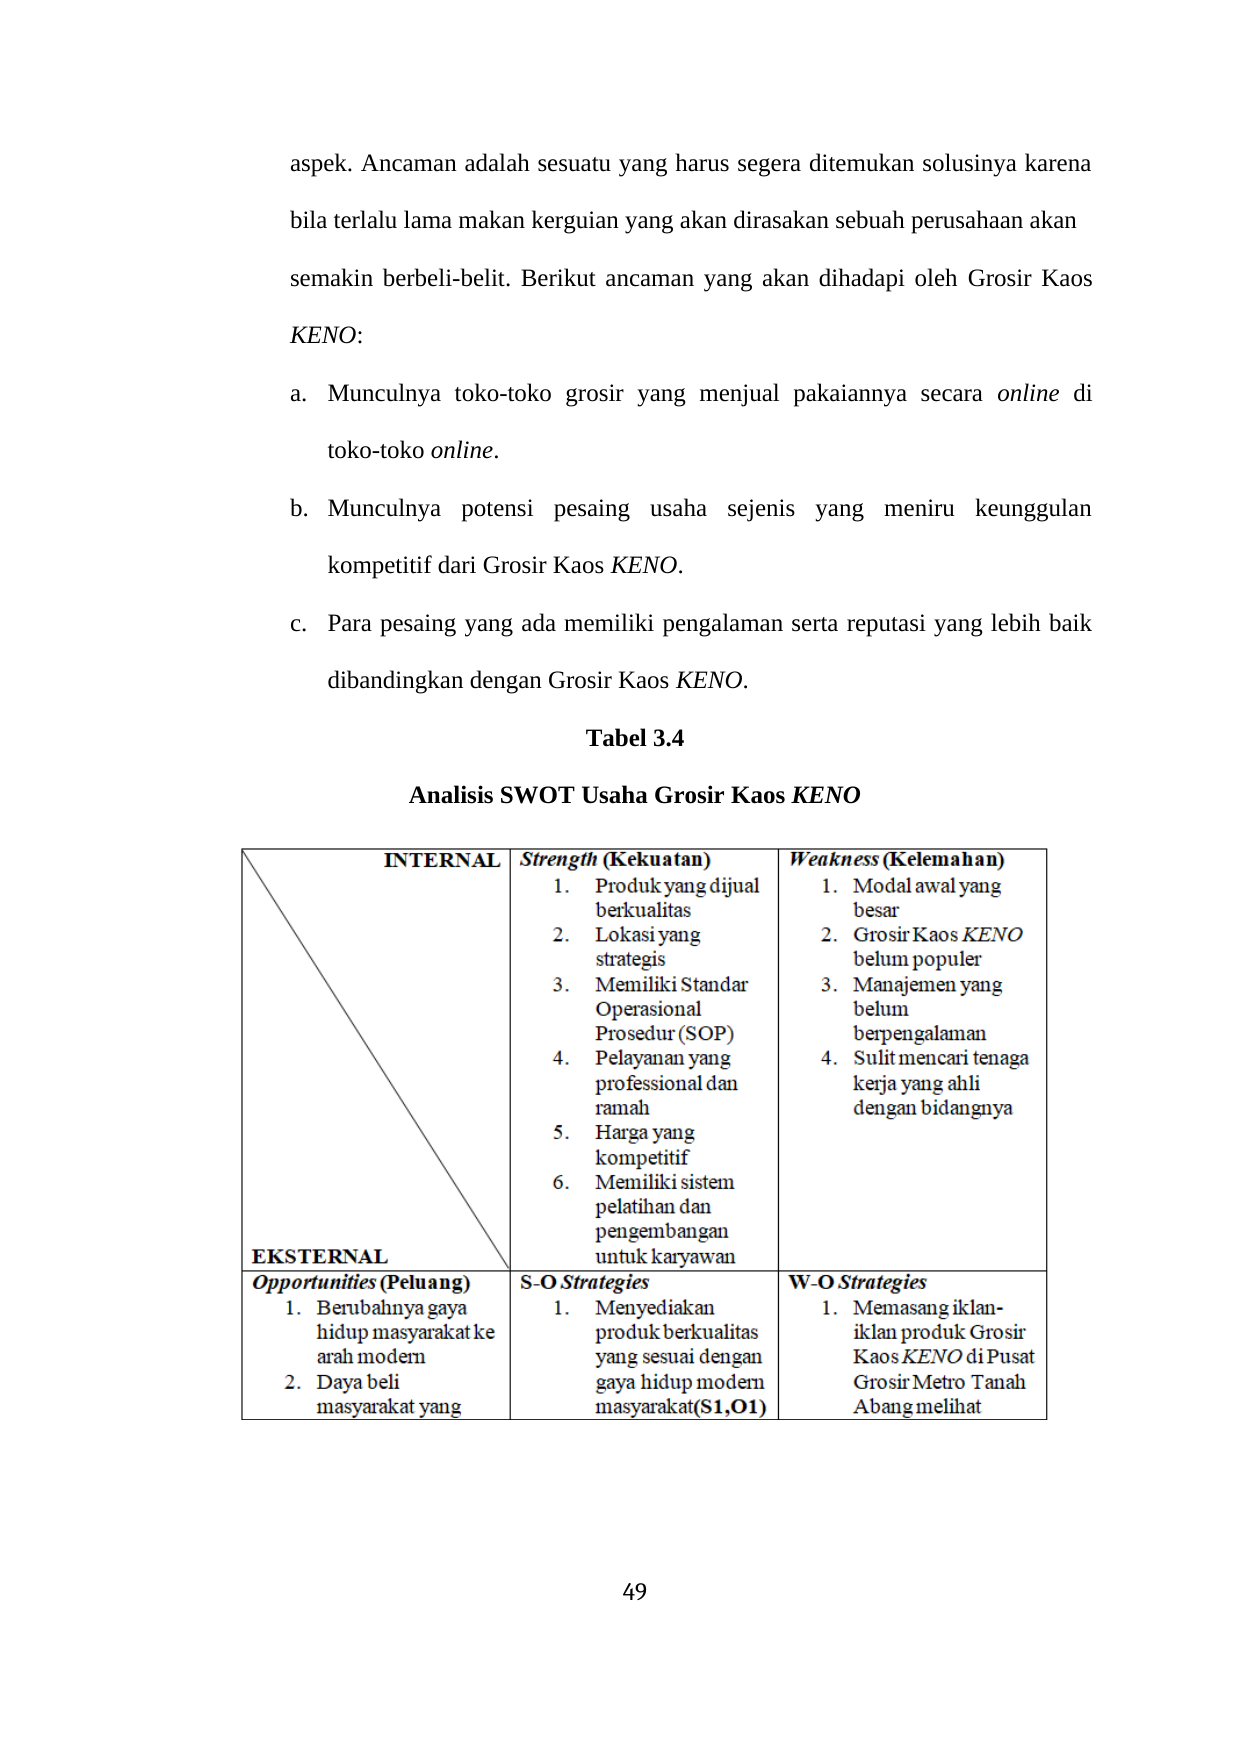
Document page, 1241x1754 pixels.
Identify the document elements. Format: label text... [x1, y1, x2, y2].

list semakin berbeli-belit. Berikut ancaman yang akan dihadapi oleh Grosir Kaos KENO: [290, 263, 1092, 349]
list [252, 148, 1092, 234]
text Tabel 3.4 [177, 723, 1092, 751]
picture [238, 845, 1050, 1420]
list Munculnya toko-toko grosir yang menjual pakaiannya secara online di toko-toko online. [290, 378, 1092, 464]
list Para pesaing yang ada memiliki pengalaman serta reputasi yang lebih baik dibandingkan dengan Grosir Kaos KENO. [290, 608, 1092, 694]
text Analisis SWOT Usaha Grosir Kaos KENO [177, 780, 1092, 809]
list Munculnya potensi pesaing usaha sejenis yang meniru keunggulan kompetitif dari Grosir Kaos KENO. [290, 493, 1092, 579]
